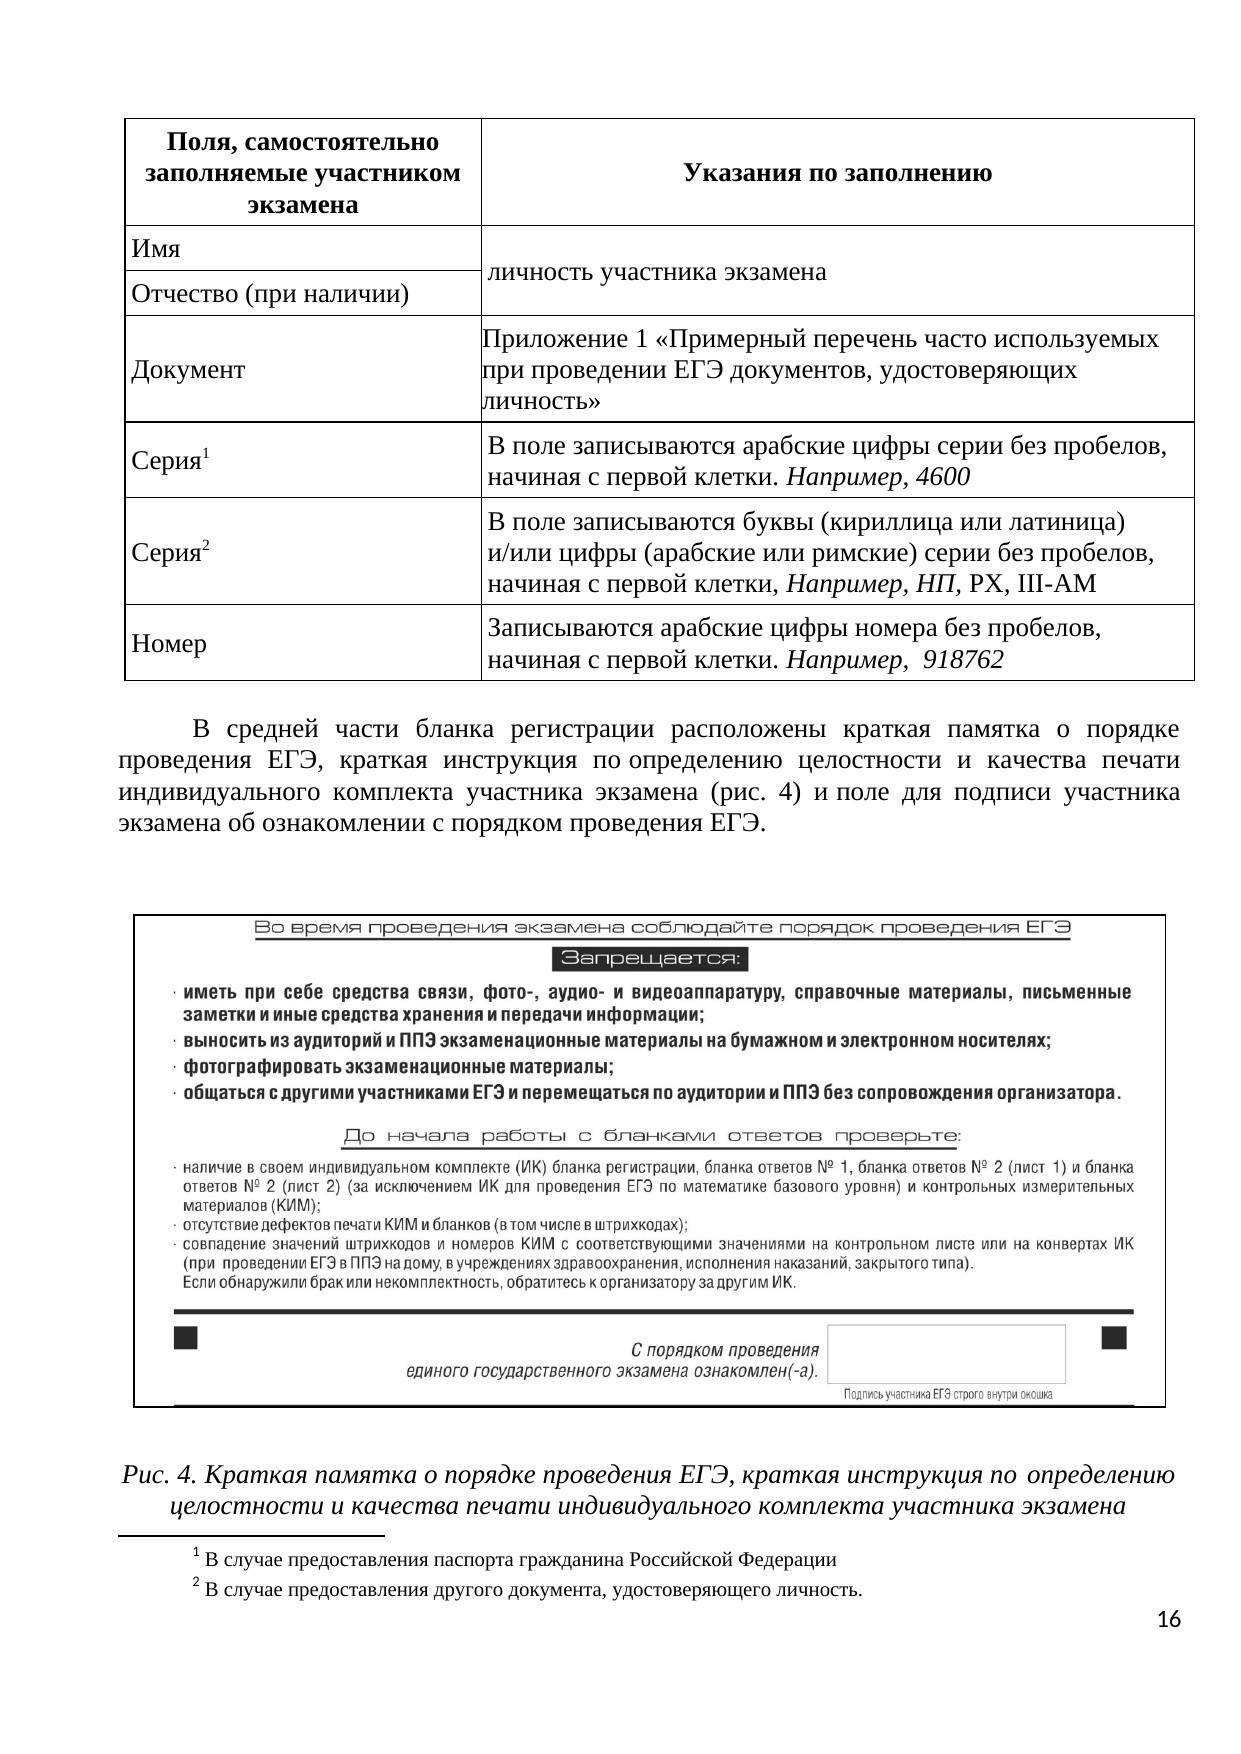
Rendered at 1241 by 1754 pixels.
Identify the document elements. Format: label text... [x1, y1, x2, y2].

table_cell Записываются арабские цифры номера без пробелов, начиная с первой клетки. Например, 918762 [482, 605, 1194, 680]
table_cell В поле записываются арабские цифры серии без пробелов, начиная с первой клетки. Например, 4600 [482, 423, 1194, 497]
table_cell Серия [126, 423, 481, 497]
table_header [126, 119, 481, 225]
text В средней части бланка регистрации расположены краткая памятка о порядке проведения ЕГЭ, краткая инструкция по определению целостности и качества печати индивидуального комплекта участника экзамена (рис. 4) и поле для подписи участника экзамена об ознакомлении с порядком проведения ЕГЭ. [118, 712, 1181, 837]
table_cell Приложение 1 «Примерный перечень часто используемых при проведении ЕГЭ документов, удостоверяющих личность» [482, 316, 1194, 421]
text Рис. 4. Краткая памятка о порядке проведения ЕГЭ, краткая инструкция по определению целостности и качества печати индивидуального комплекта участника экзамена [118, 1458, 1181, 1520]
table_cell Имя [126, 226, 481, 270]
picture [173, 916, 1165, 1406]
table_cell Документ [126, 316, 481, 421]
table_cell Отчество (при наличии) [126, 271, 481, 314]
table_cell Номер [126, 605, 481, 680]
table_header [174, 889, 1181, 1428]
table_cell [482, 226, 1194, 314]
table_cell В поле записываются буквы (кириллица или латиница) и/или цифры (арабские или римские) серии без пробелов, начиная с первой клетки, Например, НП, PX, III-АМ [482, 498, 1194, 604]
table_header Указания по заполнению [482, 119, 1194, 225]
table_cell Серия [126, 498, 481, 604]
